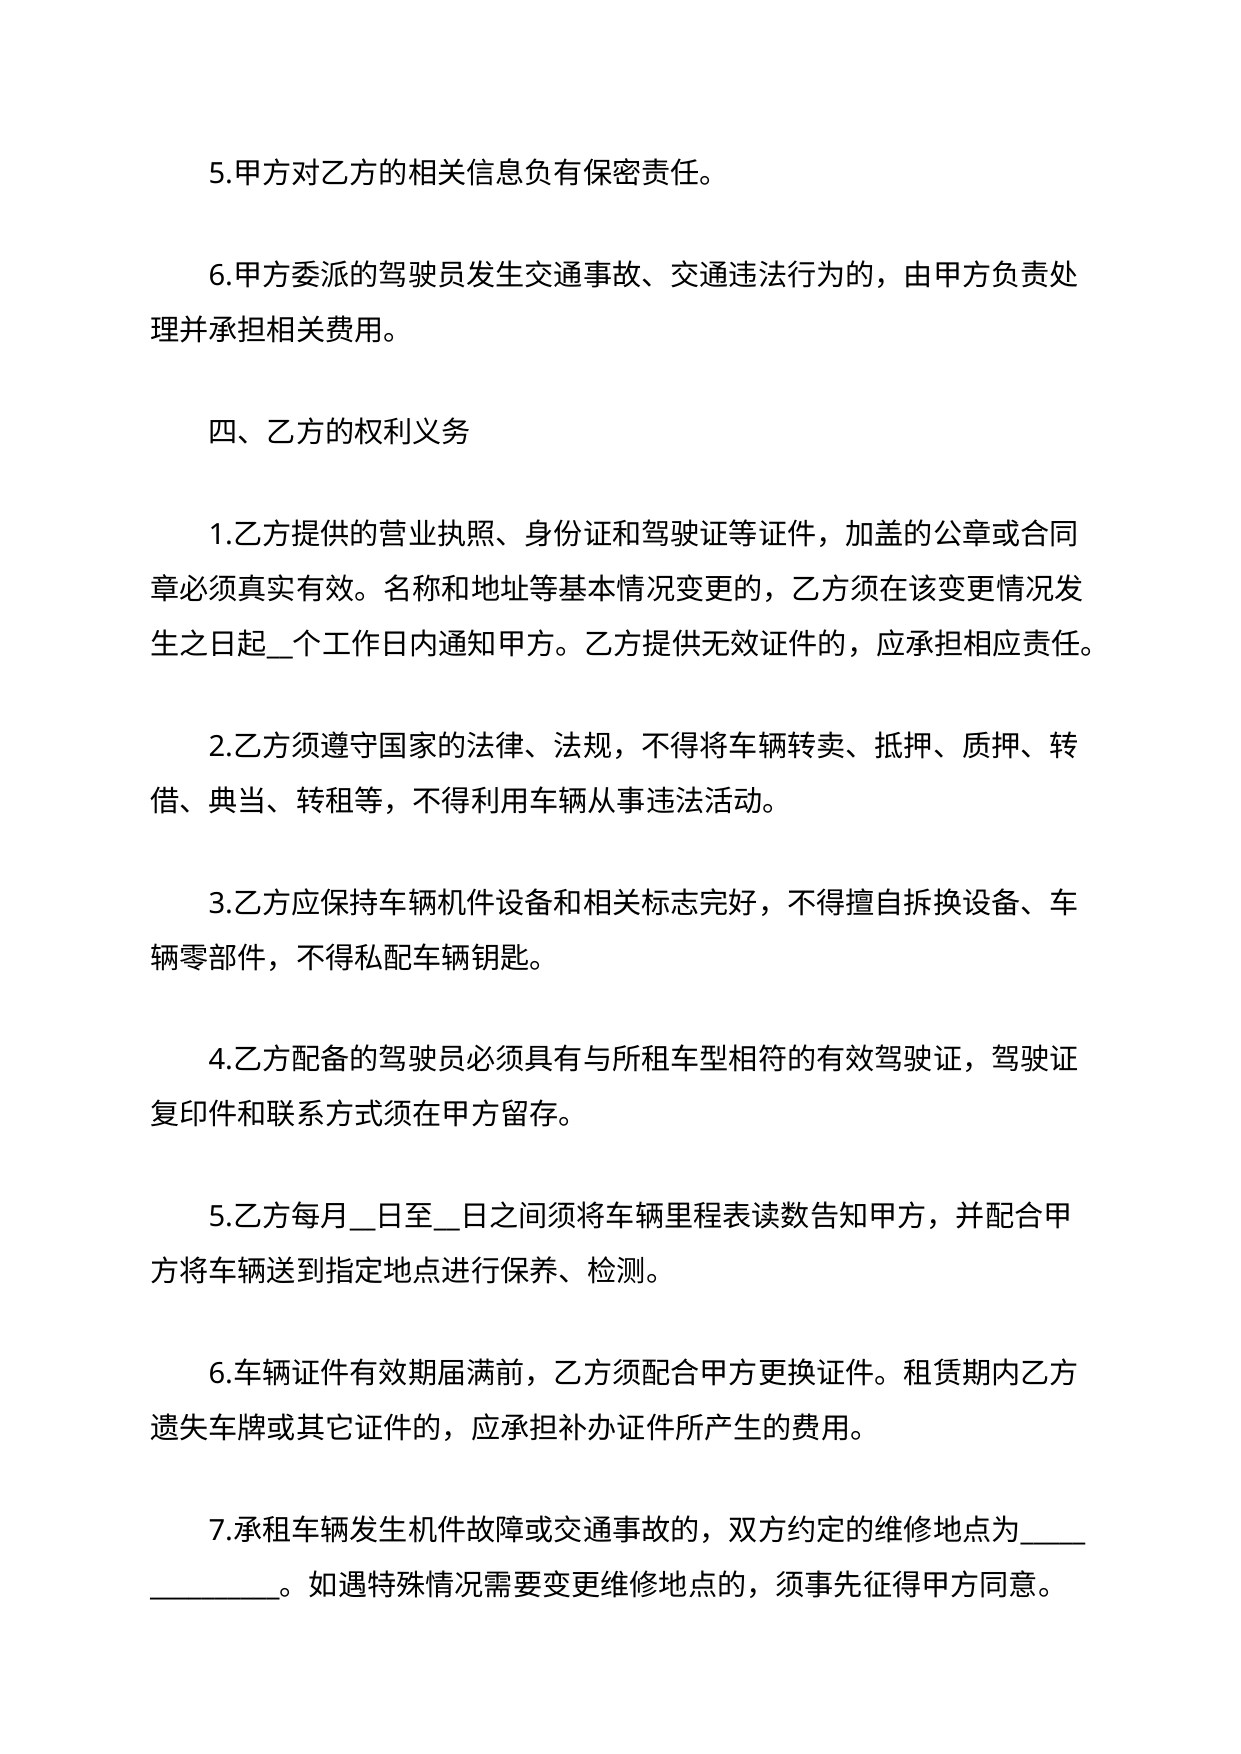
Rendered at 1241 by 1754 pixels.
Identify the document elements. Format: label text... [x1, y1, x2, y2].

text 7.承租车辆发生机件故障或交通事故的，双方约定的维修地点为_______________。如遇特殊情况需要变更维修地点的，须事先征得甲方同意。 [150, 1506, 1090, 1604]
text 5.甲方对乙方的相关信息负有保密责任。 [150, 150, 1090, 192]
text 3.乙方应保持车辆机件设备和相关标志完好，不得擅自拆换设备、车辆零部件，不得私配车辆钥匙。 [150, 879, 1090, 976]
text 4.乙方配备的驾驶员必须具有与所租车型相符的有效驾驶证，驾驶证复印件和联系方式须在甲方留存。 [150, 1036, 1090, 1133]
text 5.乙方每月__日至__日之间须将车辆里程表读数告知甲方，并配合甲方将车辆送到指定地点进行保养、检测。 [150, 1193, 1090, 1290]
text 6.甲方委派的驾驶员发生交通事故、交通违法行为的，由甲方负责处理并承担相关费用。 [150, 252, 1090, 349]
text 6.车辆证件有效期届满前，乙方须配合甲方更换证件。租赁期内乙方遗失车牌或其它证件的，应承担补办证件所产生的费用。 [150, 1349, 1090, 1447]
text 2.乙方须遵守国家的法律、法规，不得将车辆转卖、抵押、质押、转借、典当、转租等，不得利用车辆从事违法活动。 [150, 722, 1090, 820]
text 1.乙方提供的营业执照、身份证和驾驶证等证件，加盖的公章或合同章必须真实有效。名称和地址等基本情况变更的，乙方须在该变更情况发生之日起__个工作日内通知甲方。乙方提供无效证件的，应承担相应责任。 [150, 511, 1090, 663]
text 四、乙方的权利义务 [150, 409, 1090, 451]
